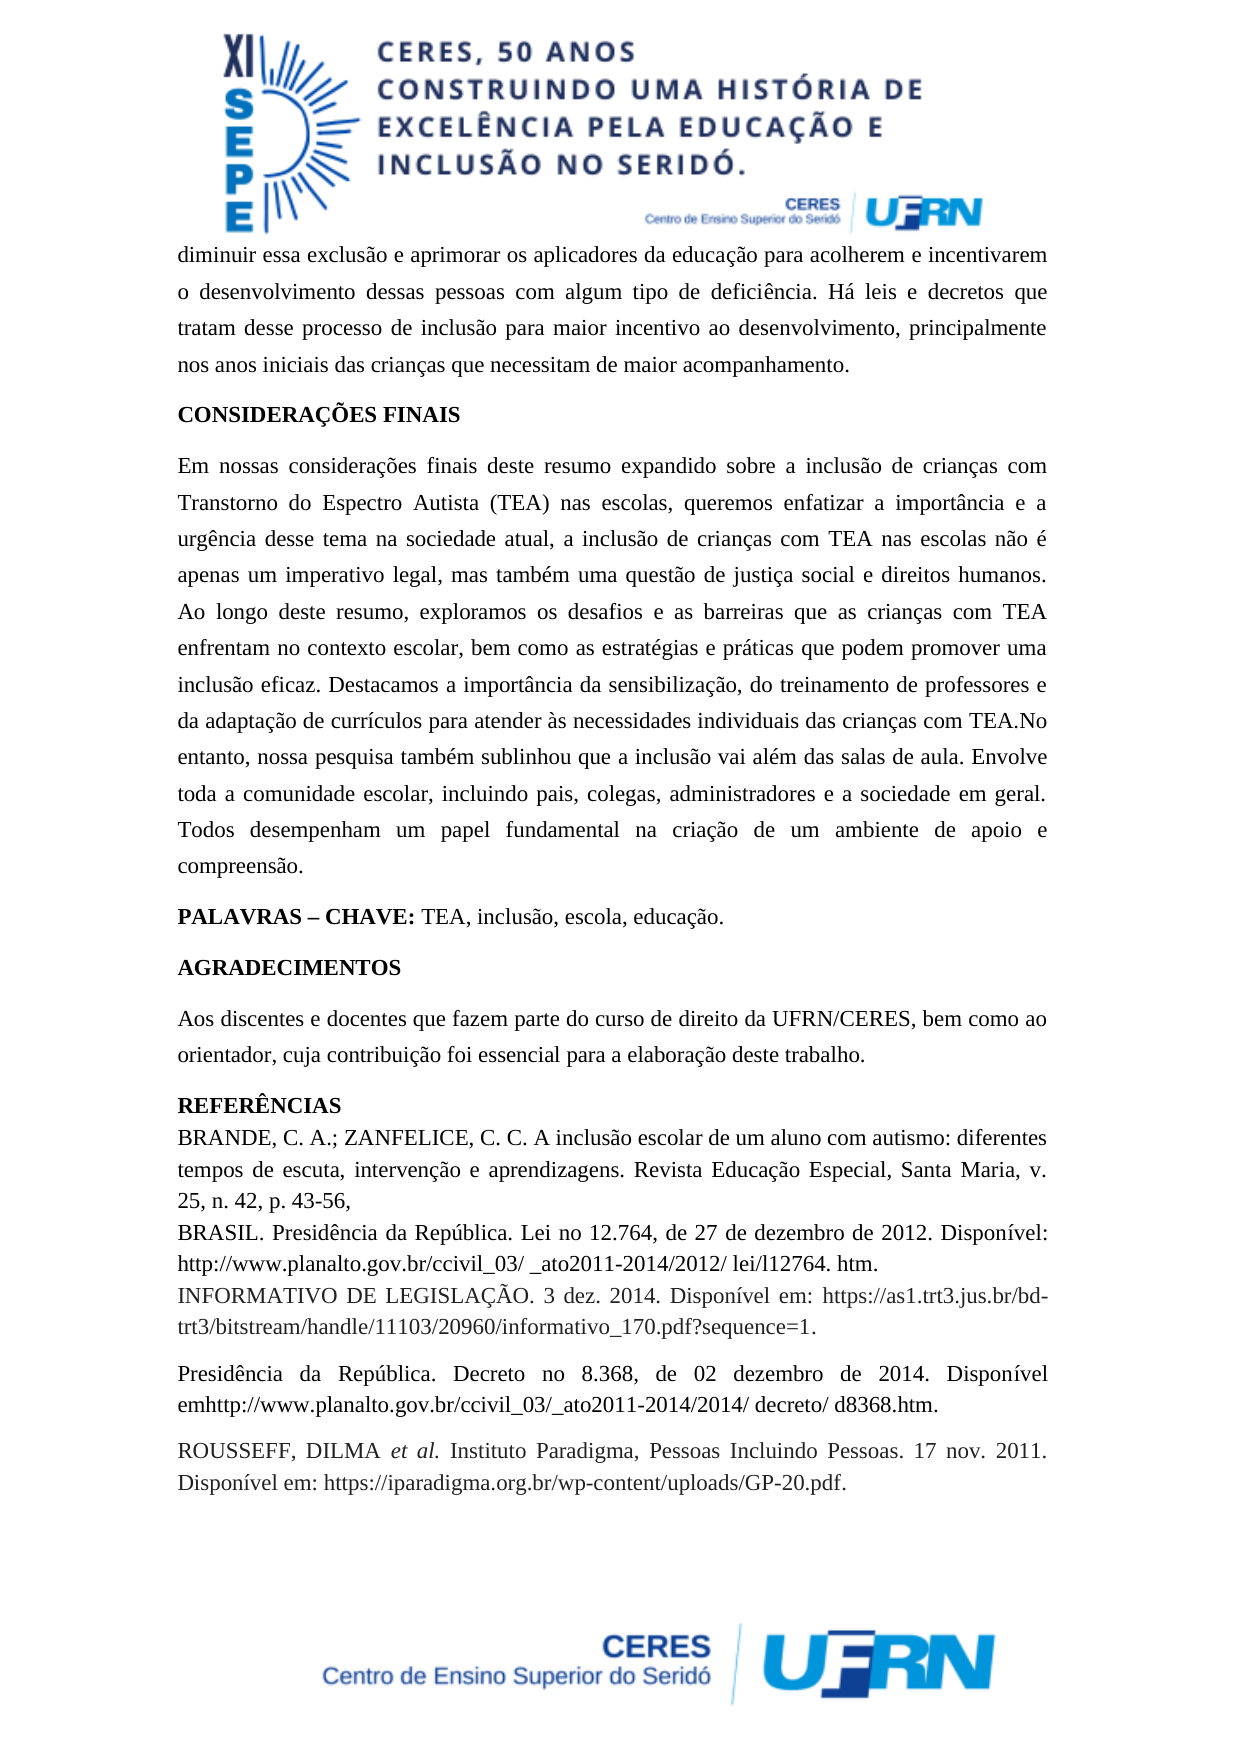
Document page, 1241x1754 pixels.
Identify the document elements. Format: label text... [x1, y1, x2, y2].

text ROUSSEFF, DILMA et al. Instituto Paradigma, Pessoas Incluindo Pessoas. 17 nov. 2011. Disponível em: https://iparadigma.org.br/wp-content/uploads/GP-20.pdf. [177, 1437, 1048, 1495]
text INFORMATIVO DE LEGISLAÇÃO. 3 dez. 2014. Disponível em: https://as1.trt3.jus.br/bd-trt3/bitstream/handle/11103/20960/informativo_170.pdf?sequence=1. [177, 1282, 1048, 1340]
picture [298, 1623, 1049, 1707]
text BRASIL. Presidência da República. Lei no 12.764, de 27 de dezembro de 2012. Disponível: http://www.planalto.gov.br/ccivil_03/ _ato2011-2014/2012/ lei/l12764. htm. [177, 1219, 1048, 1277]
picture [202, 29, 1023, 242]
text CONSIDERAÇÕES FINAIS [177, 402, 1048, 428]
text REFERÊNCIAS [177, 1092, 1048, 1119]
text Aos discentes e docentes que fazem parte do curso de direito da UFRN/CERES, bem como ao orientador, cuja contribuição foi essencial para a elaboração deste trabalho. [177, 1005, 1048, 1068]
text PALAVRAS – CHAVE: TEA, inclusão, escola, educação. [177, 903, 1048, 930]
text Em nossas considerações finais deste resumo expandido sobre a inclusão de crianças com Transtorno do Espectro Autista (TEA) nas escolas, queremos enfatizar a importância e a urgência desse tema na sociedade atual, a inclusão de crianças com TEA nas escolas não é apenas um imperativo legal, mas também uma questão de justiça social e direitos humanos. Ao longo deste resumo, exploramos os desafios e as barreiras que as crianças com TEA enfrentam no contexto escolar, bem como as estratégias e práticas que podem promover uma inclusão eficaz. Destacamos a importância da sensibilização, do treinamento de professores e da adaptação de currículos para atender às necessidades individuais das crianças com TEA.No entanto, nossa pesquisa também sublinhou que a inclusão vai além das salas de aula. Envolve toda a comunidade escolar, incluindo pais, colegas, administradores e a sociedade em geral. Todos desempenham um papel fundamental na criação de um ambiente de apoio e compreensão. [177, 452, 1048, 879]
text AGRADECIMENTOS [177, 954, 1048, 981]
text BRANDE, C. A.; ZANFELICE, C. C. A inclusão escolar de um aluno com autismo: diferentes tempos de escuta, intervenção e aprendizagens. Revista Educação Especial, Santa Maria, v. 25, n. 42, p. 43-56, [177, 1124, 1048, 1213]
text Presidência da República. Decreto no 8.368, de 02 dezembro de 2014. Disponível emhttp://www.planalto.gov.br/ccivil_03/_ato2011-2014/2014/ decreto/ d8368.htm. [177, 1359, 1048, 1417]
